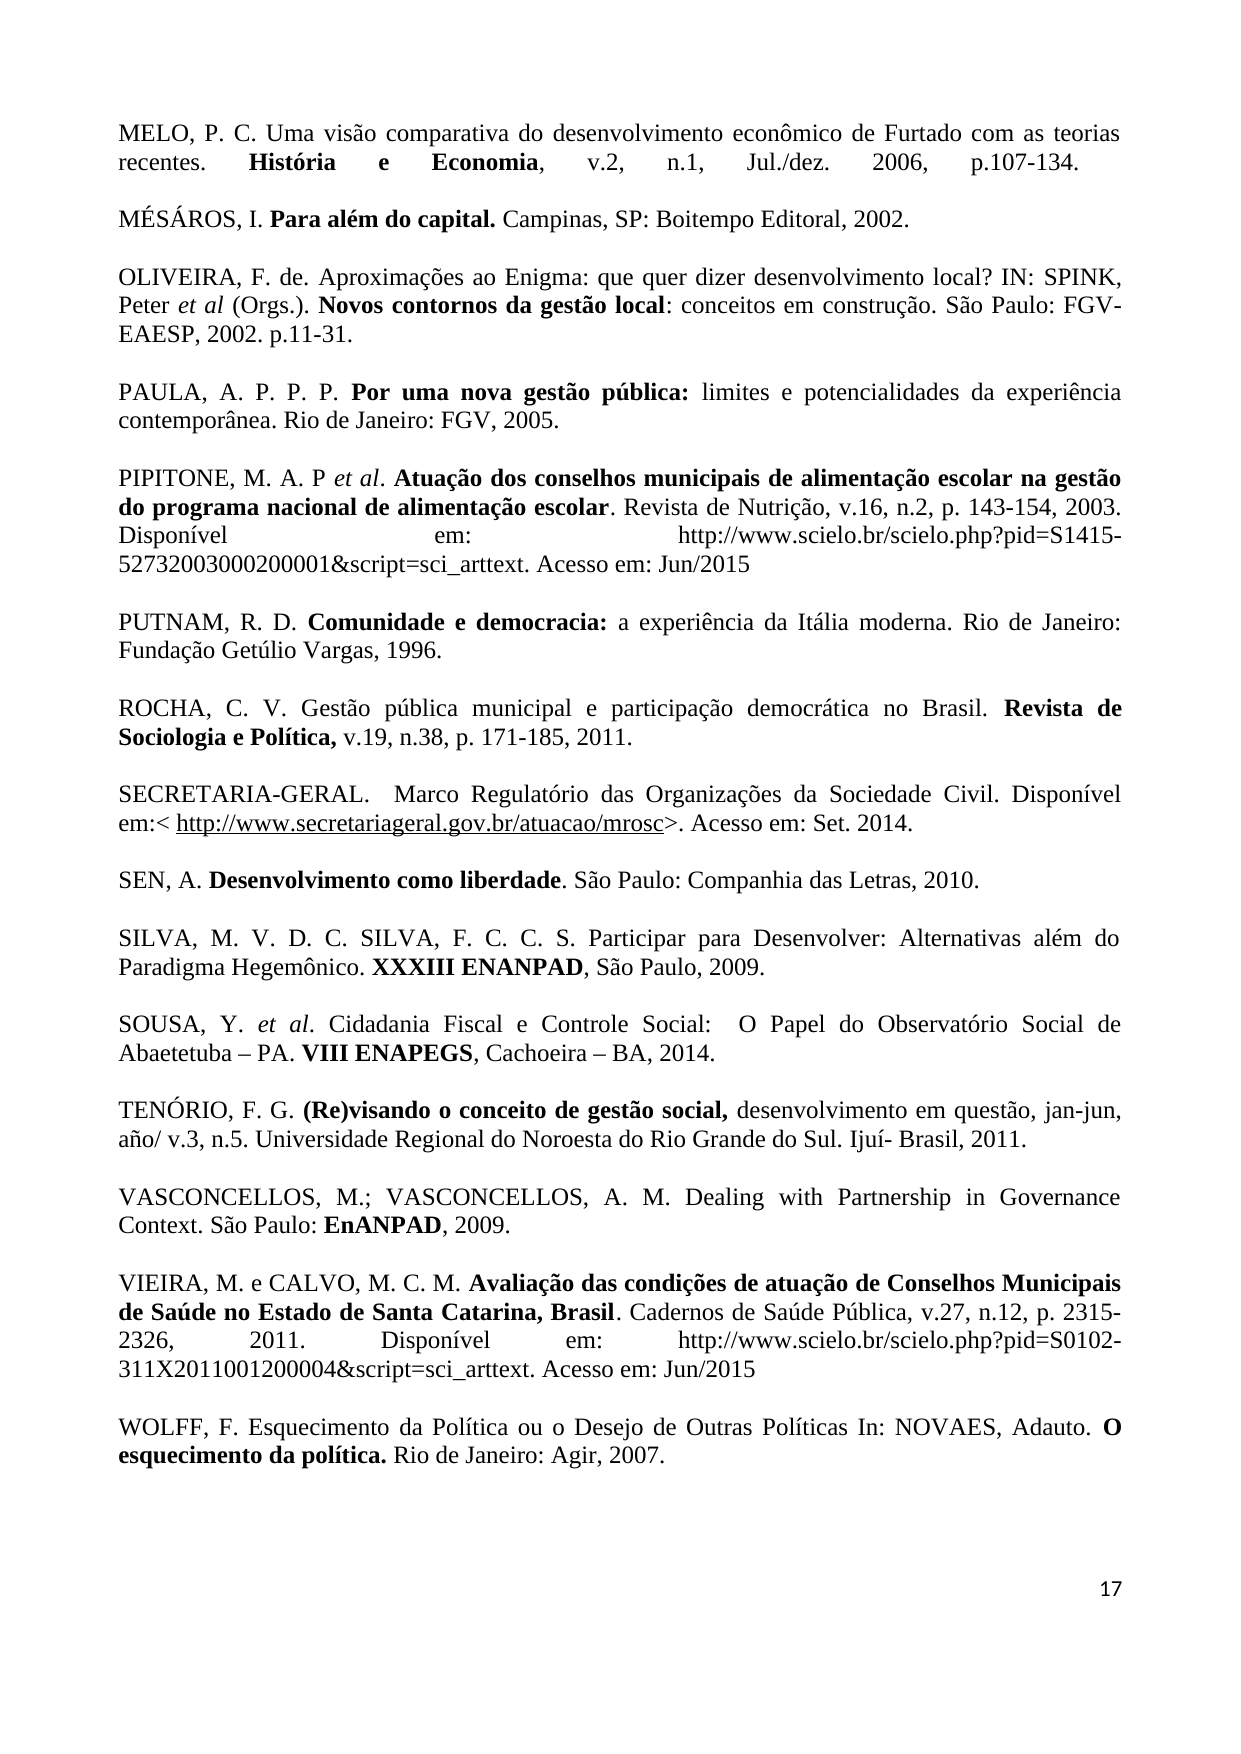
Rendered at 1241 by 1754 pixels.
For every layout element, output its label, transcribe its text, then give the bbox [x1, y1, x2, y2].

text TENÓRIO, F. G. (Re)visando o conceito de gestão social, desenvolvimento em questão, jan-jun, año/ v.3, n.5. Universidade Regional do Noroesta do Rio Grande do Sul. Ijuí- Brasil, 2011. [118, 1096, 1122, 1153]
text MÉSÁROS, I. Para além do capital. Campinas, SP: Boitempo Editoral, 2002. [118, 204, 1122, 233]
text VIEIRA, M. e CALVO, M. C. M. Avaliação das condições de atuação de Conselhos Municipais de Saúde no Estado de Santa Catarina, Brasil. Cadernos de Saúde Pública, v.27, n.12, p. 2315-2326, 2011. Disponível em: http://www.scielo.br/scielo.php?pid=S0102-311X2011001200004&script=sci_arttext. Acesso em: Jun/2015 [118, 1268, 1122, 1383]
text SILVA, M. V. D. C. SILVA, F. C. C. S. Participar para Desenvolver: Alternativas além do Paradigma Hegemônico. XXXIII ENANPAD, São Paulo, 2009. [118, 923, 1122, 981]
text PIPITONE, M. A. P et al. Atuação dos conselhos municipais de alimentação escolar na gestão do programa nacional de alimentação escolar. Revista de Nutrição, v.16, n.2, p. 143-154, 2003. Disponível em: http://www.scielo.br/scielo.php?pid=S1415-52732003000200001&script=sci_arttext. Acesso em: Jun/2015 [118, 463, 1122, 578]
text VASCONCELLOS, M.; VASCONCELLOS, A. M. Dealing with Partnership in Governance Context. São Paulo: EnANPAD, 2009. [118, 1182, 1122, 1239]
text SEN, A. Desenvolvimento como liberdade. São Paulo: Companhia das Letras, 2010. [118, 866, 1122, 894]
text SECRETARIA-GERAL. Marco Regulatório das Organizações da Sociedade Civil. Disponível em:< http://www.secretariageral.gov.br/atuacao/mrosc>. Acesso em: Set. 2014. [118, 779, 1122, 837]
text MELO, P. C. Uma visão comparativa do desenvolvimento econômico de Furtado com as teorias recentes. História e Economia, v.2, n.1, Jul./dez. 2006, p.107-134. [118, 118, 1122, 204]
text PAULA, A. P. P. P. Por uma nova gestão pública: limites e potencialidades da experiência contemporânea. Rio de Janeiro: FGV, 2005. [118, 377, 1122, 434]
text WOLFF, F. Esquecimento da Política ou o Desejo de Outras Políticas In: NOVAES, Adauto. O esquecimento da política. Rio de Janeiro: Agir, 2007. [118, 1412, 1122, 1469]
text OLIVEIRA, F. de. Aproximações ao Enigma: que quer dizer desenvolvimento local? IN: SPINK, Peter et al (Orgs.). Novos contornos da gestão local: conceitos em construção. São Paulo: FGV-EAESP, 2002. p.11-31. [118, 262, 1122, 348]
text ROCHA, C. V. Gestão pública municipal e participação democrática no Brasil. Revista de Sociologia e Política, v.19, n.38, p. 171-185, 2011. [118, 693, 1122, 751]
text PUTNAM, R. D. Comunidade e democracia: a experiência da Itália moderna. Rio de Janeiro: Fundação Getúlio Vargas, 1996. [118, 607, 1122, 664]
text SOUSA, Y. et al. Cidadania Fiscal e Controle Social: O Papel do Observatório Social de Abaetetuba – PA. VIII ENAPEGS, Cachoeira – BA, 2014. [118, 1009, 1122, 1067]
